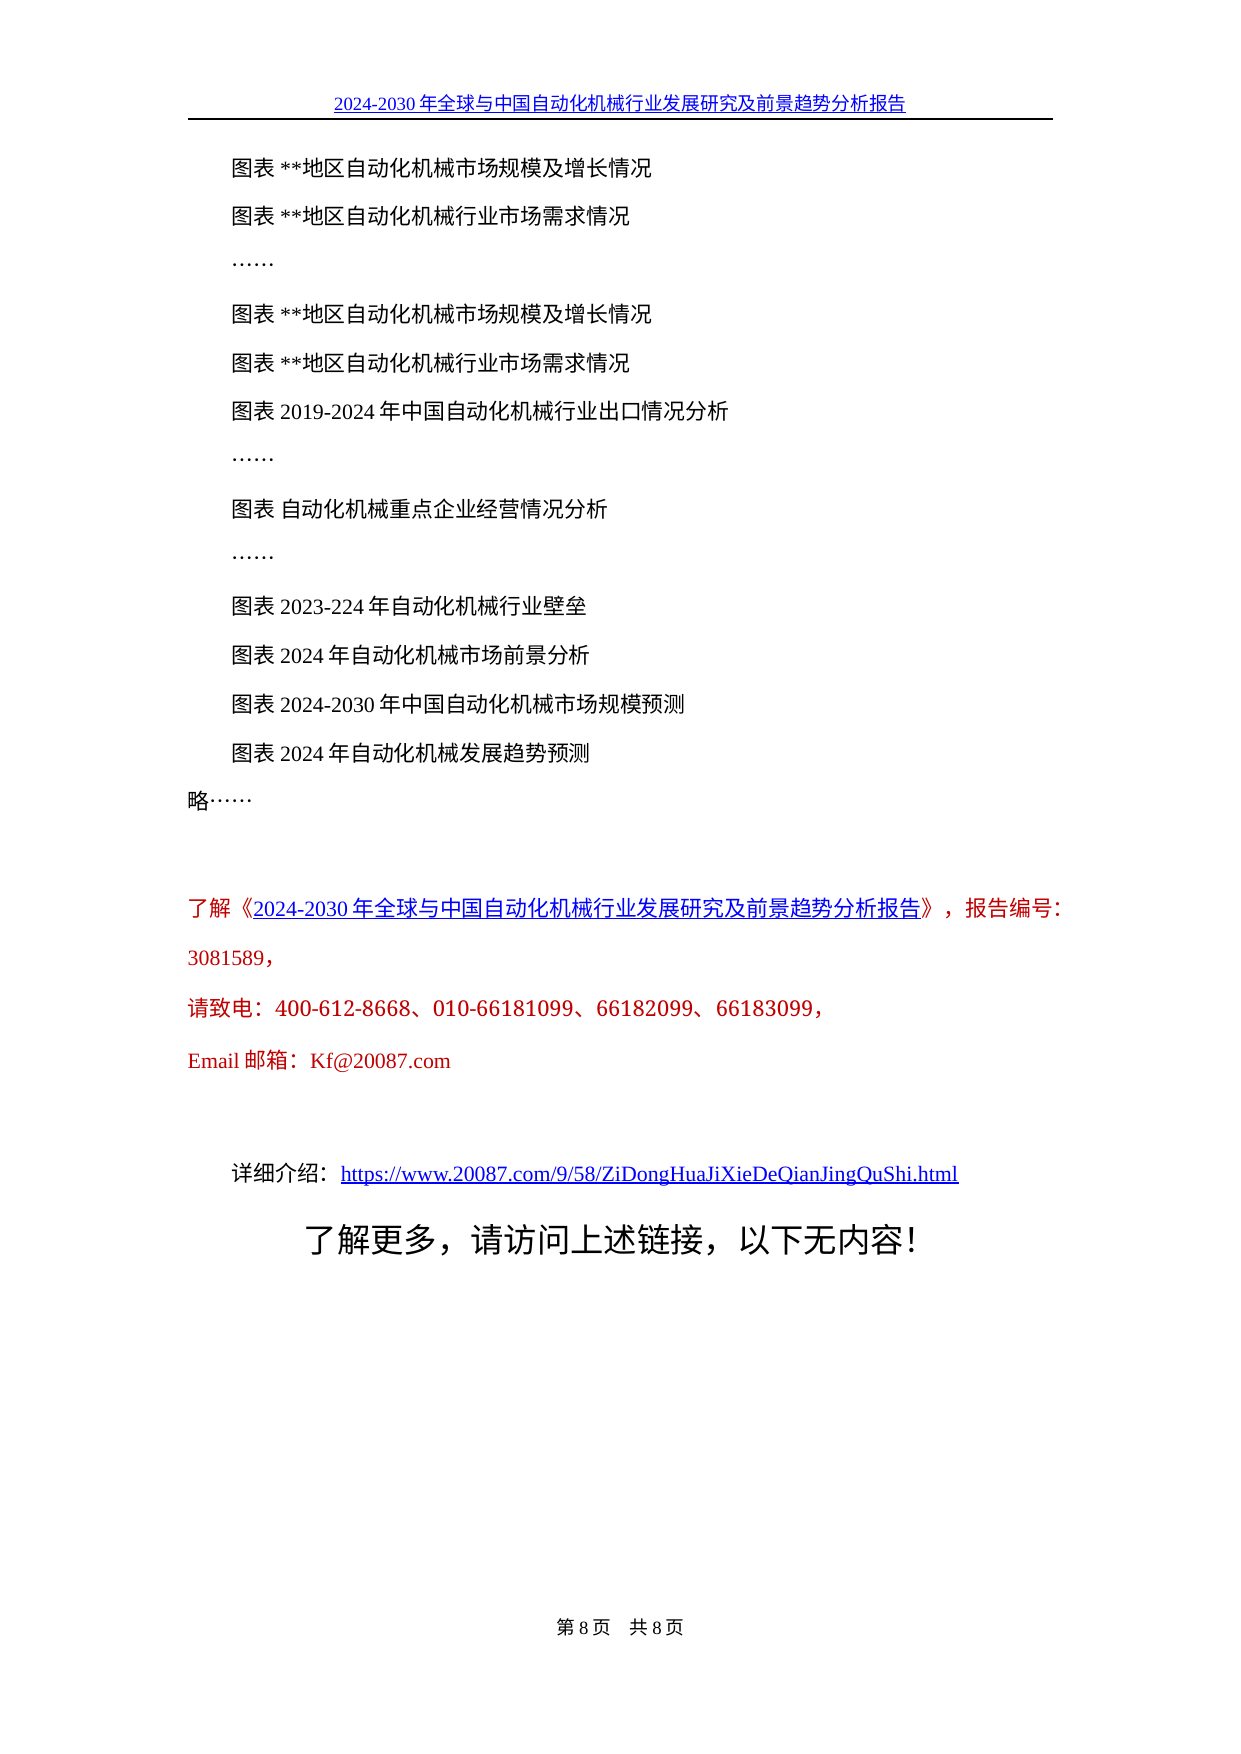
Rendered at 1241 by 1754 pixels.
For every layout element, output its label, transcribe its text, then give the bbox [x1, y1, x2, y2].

text 详细介绍：https://www.20087.com/9/58/ZiDongHuaJiXieDeQianJingQuShi.html [187, 1155, 1053, 1188]
text 请致电：400-612-8668、010-66181099、66182099、66183099， [187, 991, 1053, 1023]
title 了解更多，请访问上述链接，以下无内容！ [187, 1205, 1053, 1270]
text 了解《2024-2030年全球与中国自动化机械行业发展研究及前景趋势分析报告》，报告编号：3081589， [187, 890, 1053, 972]
text Email邮箱：Kf@20087.com [187, 1042, 1053, 1075]
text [187, 150, 1053, 816]
